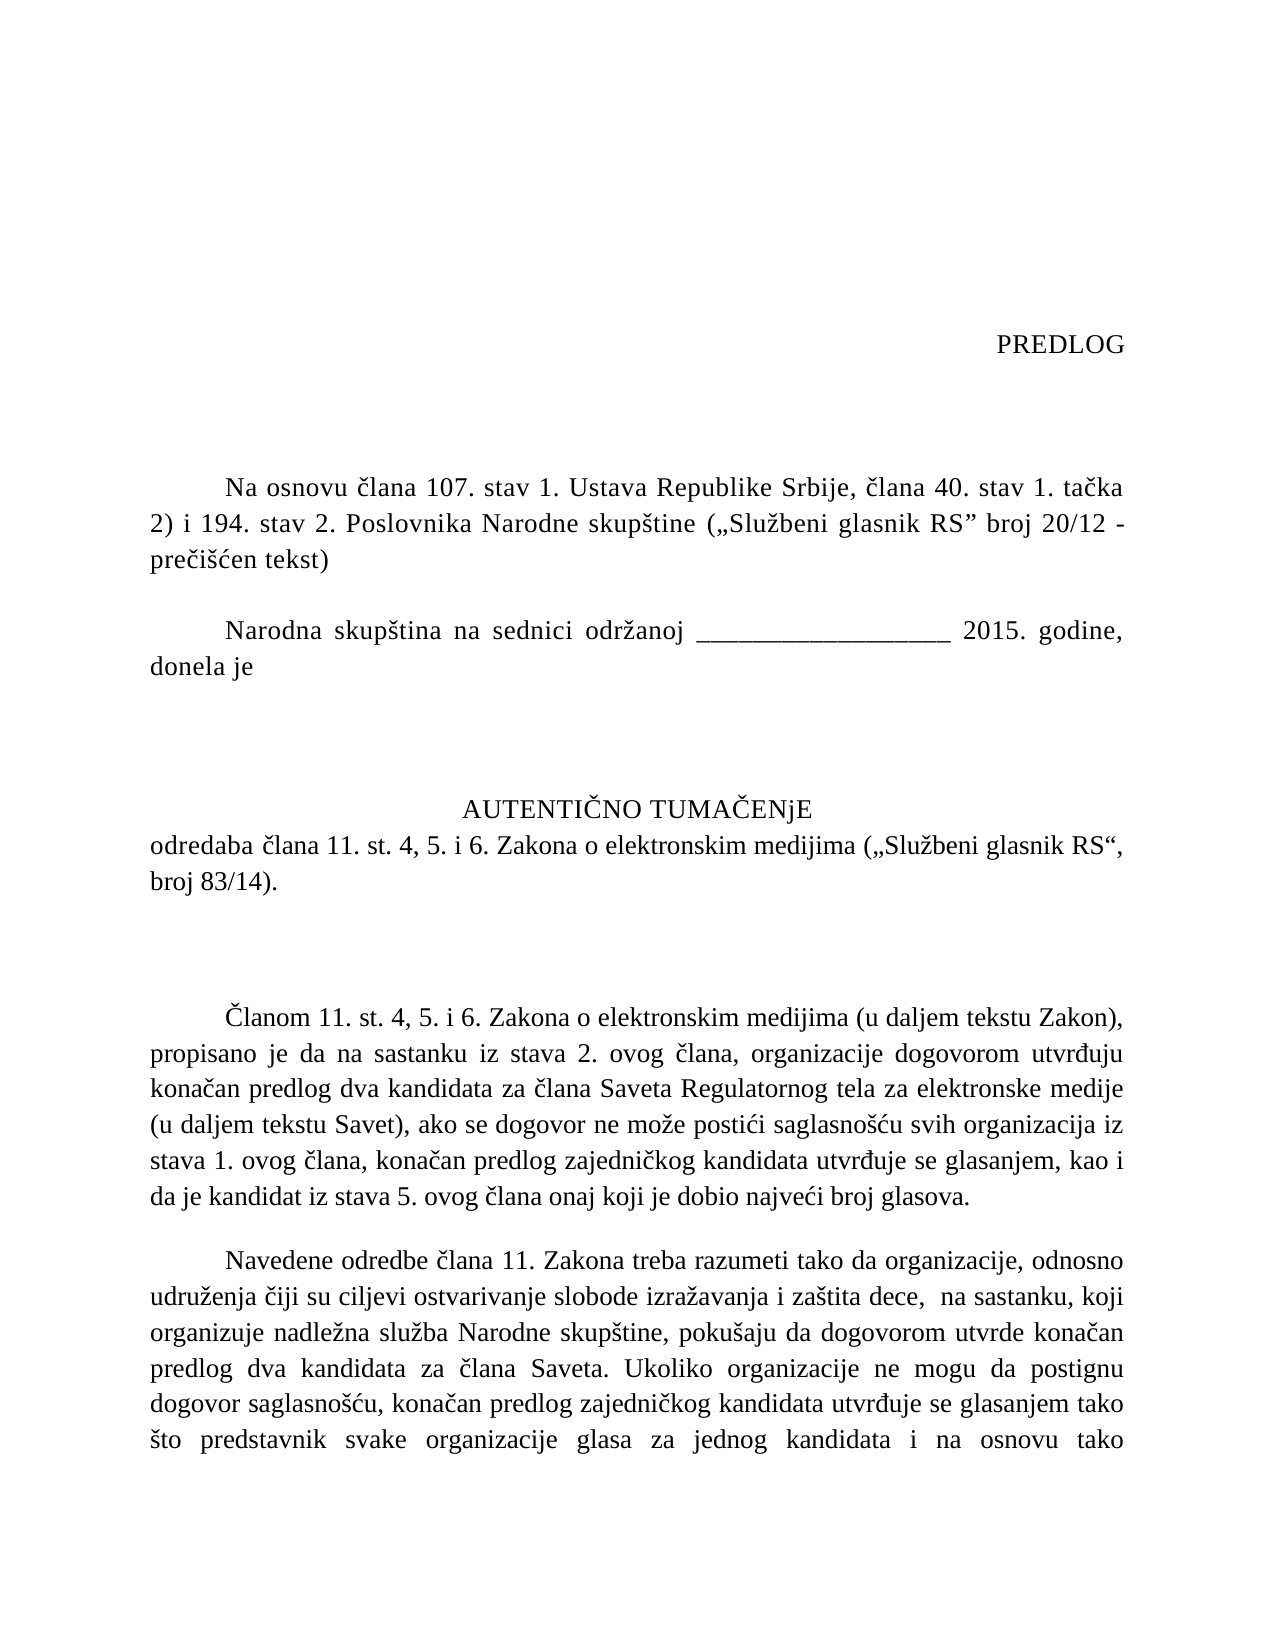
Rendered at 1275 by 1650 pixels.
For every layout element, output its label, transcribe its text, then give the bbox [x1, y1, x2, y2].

text Na osnovu člana 107. stav 1. Ustava Republike Srbije, člana 40. stav 1. tačka 2) i 194. stav 2. Poslovnika Narodne skupštine („Službeni glasnik RS” broj 20/12 - prečišćen tekst) [150, 472, 1125, 574]
text Narodna skupština na sednici održanoj __________________ 2015. godine, donela je [150, 614, 1125, 681]
text Članom 11. st. 4, 5. i 6. Zakona o elektronskim medijima (u daljem tekstu Zakon), propisano je da na sastanku iz stava 2. ovog člana, organizacije dogovorom utvrđuju konačan predlog dva kandidata za člana Saveta Regulatornog tela za elektronske medije (u daljem tekstu Savet), ako se dogovor ne može postići saglasnošću svih organizacija iz stava 1. ovog člana, konačan predlog zajedničkog kandidata utvrđuje se glasanjem, kao i da je kandidat iz stava 5. ovog člana onaj koji je dobio najveći broj glasova. [150, 1001, 1125, 1211]
text PREDLOG [150, 329, 1125, 360]
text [150, 1244, 1125, 1454]
text AUTENTIČNO TUMAČENjE [150, 793, 1125, 824]
text odredaba člana 11. st. 4, 5. i 6. Zakona o elektronskim medijima („Službeni glasnik RS“, broj 83/14). [150, 829, 1125, 896]
